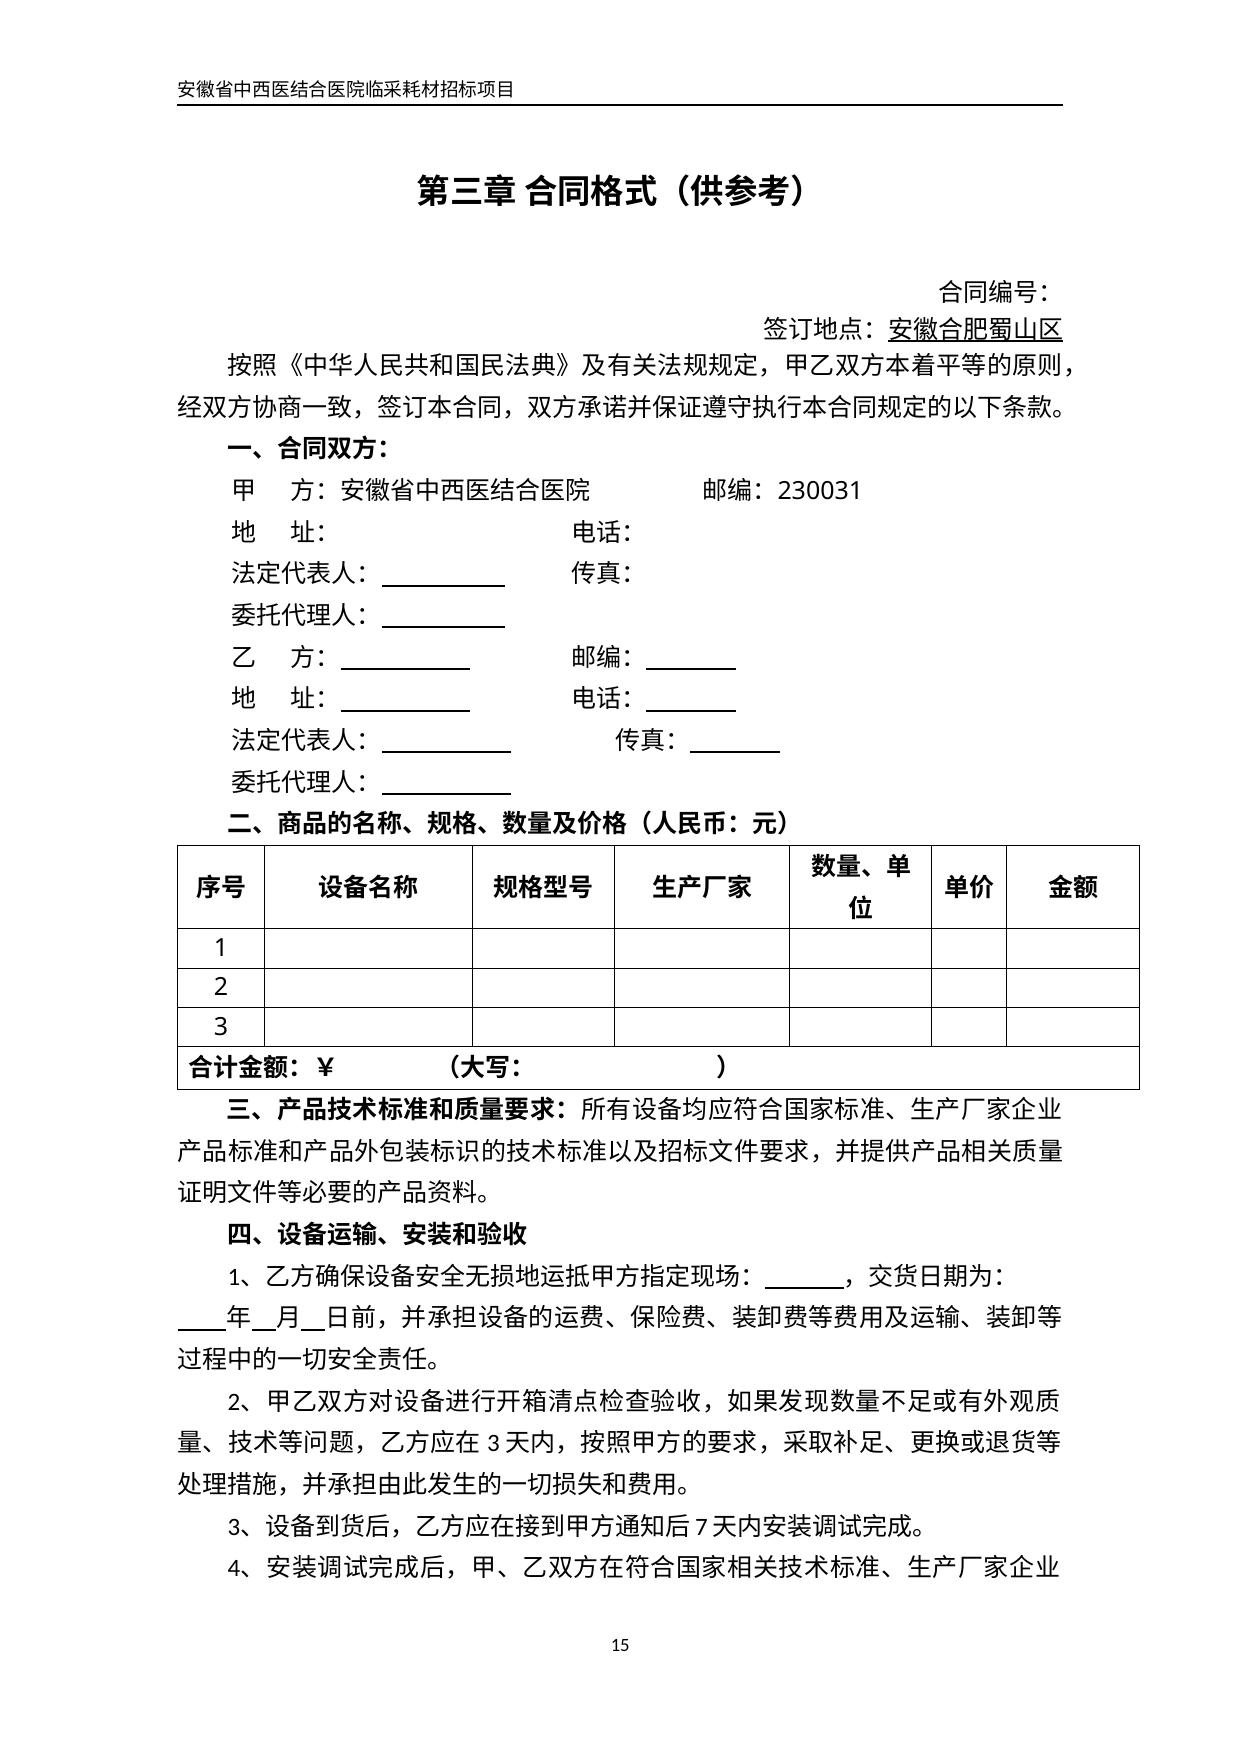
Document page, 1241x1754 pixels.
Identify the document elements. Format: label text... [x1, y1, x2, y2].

text 1、乙方确保设备安全无损地运抵甲方指定现场： ，交货日期为： [177, 1256, 1063, 1292]
subtitle 第三章 合同格式（供参考） [177, 165, 1063, 213]
text 法定代表人： 传真： [177, 720, 1063, 757]
table_header 单价 [932, 846, 1006, 928]
table_cell [473, 929, 614, 967]
table_cell [790, 929, 931, 967]
table_header 生产厂家 [615, 846, 789, 928]
table_header 金额 [1007, 846, 1139, 928]
text 3、设备到货后，乙方应在接到甲方通知后7天内安装调试完成。 [177, 1506, 1063, 1542]
table_cell [1007, 929, 1139, 967]
table_header 序号 [178, 846, 264, 928]
table_cell [265, 929, 472, 967]
table_cell [615, 969, 789, 1007]
text 三、产品技术标准和质量要求：所有设备均应符合国家标准、生产厂家企业产品标准和产品外包装标识的技术标准以及招标文件要求，并提供产品相关质量证明文件等必要的产品资料。 [177, 1090, 1063, 1209]
table_header 规格型号 [473, 846, 614, 928]
table_cell [615, 929, 789, 967]
text 地 址： 电话： [177, 679, 1063, 715]
text 委托代理人： [177, 762, 1063, 798]
text 甲 方：安徽省中西医结合医院 邮编：230031 [177, 470, 1063, 507]
table_cell [790, 1008, 931, 1046]
table_cell [1007, 969, 1139, 1007]
text 四、设备运输、安装和验收 [177, 1214, 1063, 1251]
table_cell [932, 929, 1006, 967]
table_header 设备名称 [265, 846, 472, 928]
text 地 址： 电话： [177, 512, 1063, 548]
table_cell [265, 1008, 472, 1046]
table_cell [265, 969, 472, 1007]
text 年 月 日前，并承担设备的运费、保险费、装卸费等费用及运输、装卸等过程中的一切安全责任。 [177, 1298, 1063, 1376]
table_cell [1007, 1008, 1139, 1046]
table_cell [615, 1008, 789, 1046]
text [177, 1548, 1063, 1584]
table_cell [473, 1008, 614, 1046]
table_cell 3 [178, 1008, 264, 1046]
table_cell [790, 969, 931, 1007]
table_cell 2 [178, 969, 264, 1007]
text 一、合同双方： [177, 429, 1063, 465]
text 委托代理人： [177, 595, 1063, 632]
text 2、甲乙双方对设备进行开箱清点检查验收，如果发现数量不足或有外观质量、技术等问题，乙方应在3天内，按照甲方的要求，采取补足、更换或退货等处理措施，并承担由此发生的一切损失和费用。 [177, 1381, 1063, 1501]
text 合同编号： [177, 273, 1063, 309]
table_cell [473, 969, 614, 1007]
text 乙 方： 邮编： [177, 637, 1063, 673]
table_cell [932, 969, 1006, 1007]
text 二、商品的名称、规格、数量及价格（人民币：元） [177, 804, 1063, 840]
table_cell 1 [178, 929, 264, 967]
table_header 数量、单位 [790, 846, 931, 928]
text 签订地点：安徽合肥蜀山区 [177, 309, 1063, 345]
text 法定代表人： 传真： [177, 554, 1063, 590]
table_cell [932, 1008, 1006, 1046]
text 按照《中华人民共和国民法典》及有关法规规定，甲乙双方本着平等的原则，经双方协商一致，签订本合同，双方承诺并保证遵守执行本合同规定的以下条款。 [177, 345, 1063, 423]
table_cell 合计金额：￥ （大写： ） [178, 1047, 1139, 1088]
